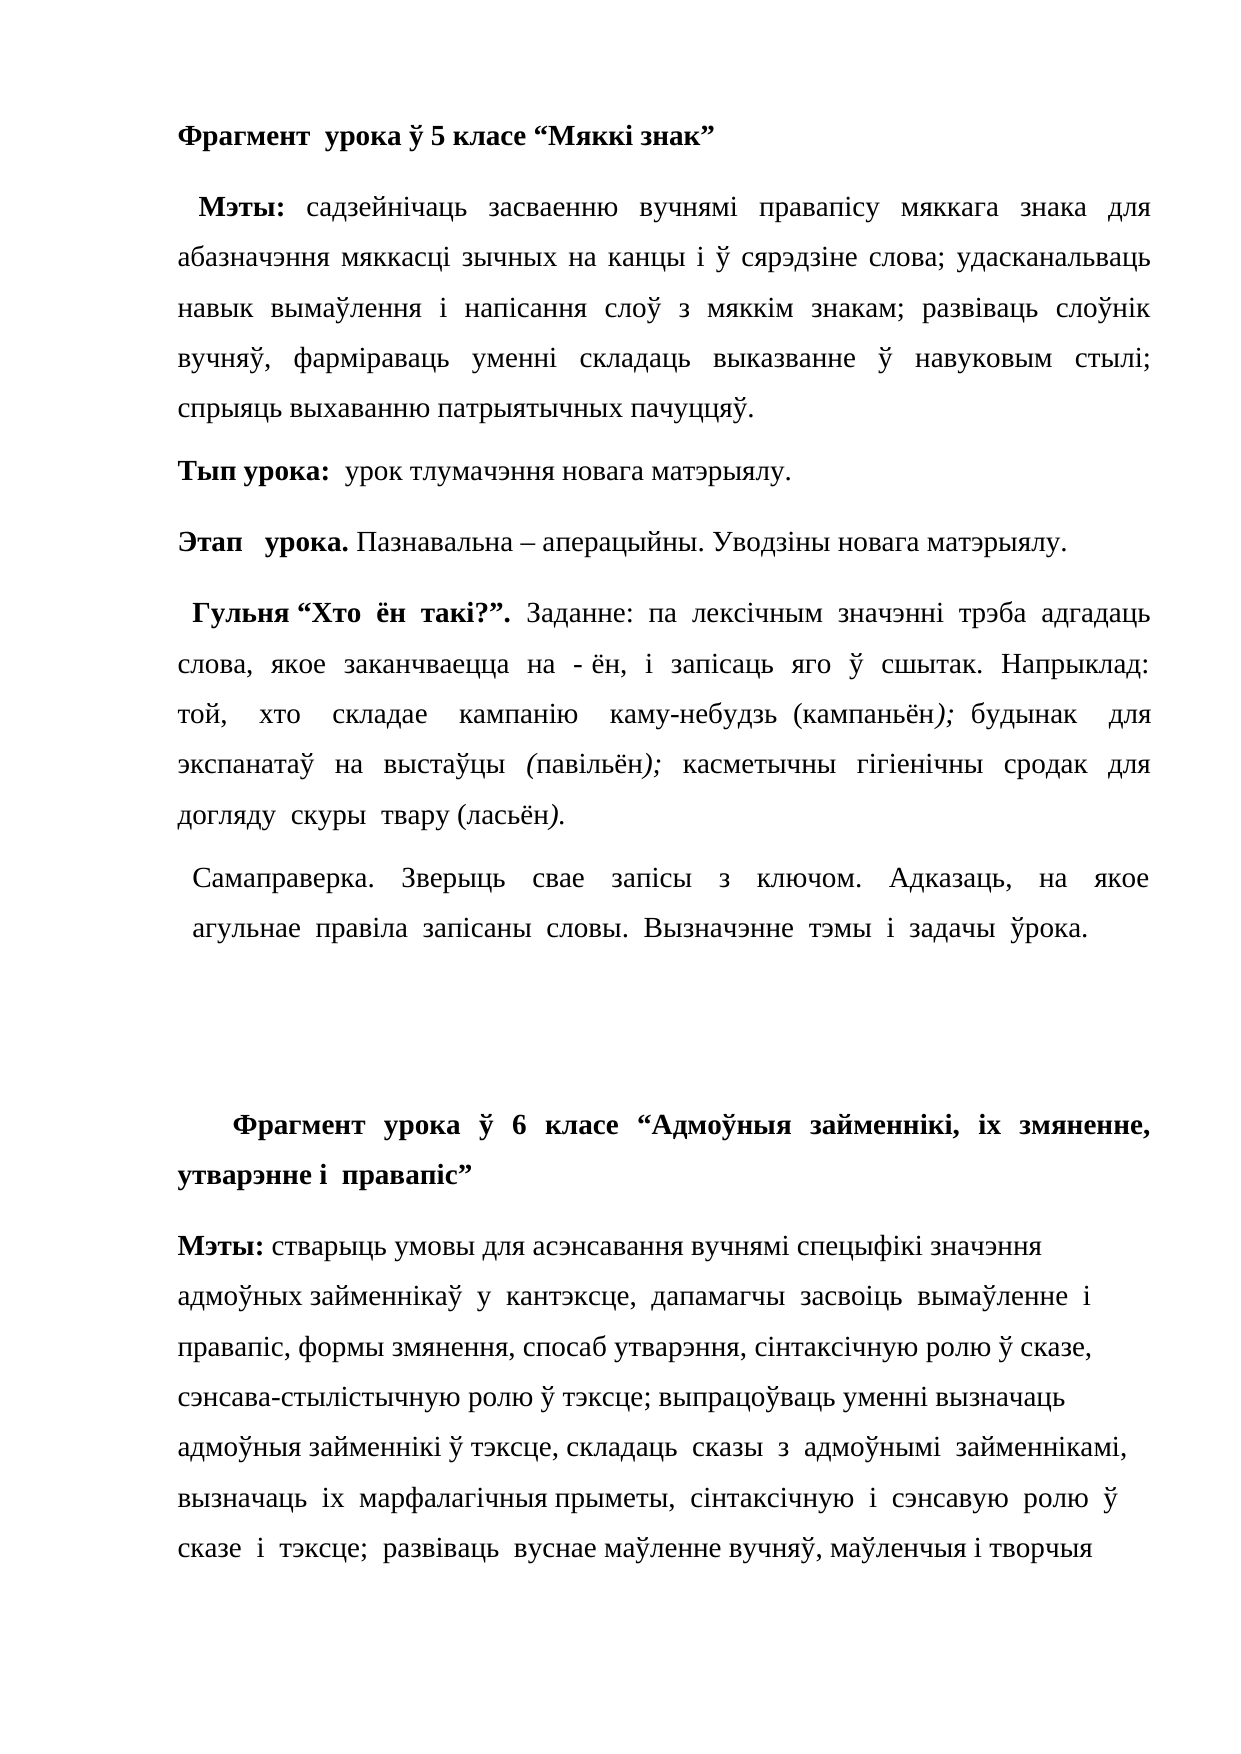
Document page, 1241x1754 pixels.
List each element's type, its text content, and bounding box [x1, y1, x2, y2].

text Фрагмент урока ў 5 класе “Мяккі знак” [177, 118, 1152, 152]
text Фрагмент урока ў 6 класе “Адмоўныя займеннікі, іх змяненне, утварэнне і правапіс” [177, 1107, 1152, 1191]
text Самаправерка. Зверыць свае запісы з ключом. Адказаць, на якое агульнае правіла запісаны словы. Вызначэнне тэмы і задачы ўрока. [192, 860, 1152, 943]
text Этап урока. Пазнавальна – аперацыйны. Уводзіны новага матэрыялу. [177, 524, 1152, 558]
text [177, 1228, 1152, 1564]
text Тып урока: урок тлумачэння новага матэрыялу. [177, 453, 1152, 487]
text Мэты: садзейнічаць засваенню вучнямі правапісу мяккага знака для абазначэння мяккасці зычных на канцы і ў сярэдзіне слова; удасканальваць навык вымаўлення і напісання слоў з мяккім знакам; развіваць слоўнік вучняў, фарміраваць уменні складаць выказванне ў навуковым стылі; спрыяць выхаванню патрыятычных пачуццяў. [177, 189, 1152, 424]
text Гульня “Хто ён такі?”. Заданне: па лексічным значэнні трэба адгадаць слова, якое заканчваецца на - ён, і запісаць яго ў сшытак. Напрыклад: той, хто складае кампанію каму-небудзь (кампаньён); будынак для экспанатаў на выстаўцы (павільён); касметычны гігіенічны сродак для догляду скуры твару (ласьён). [177, 596, 1152, 830]
